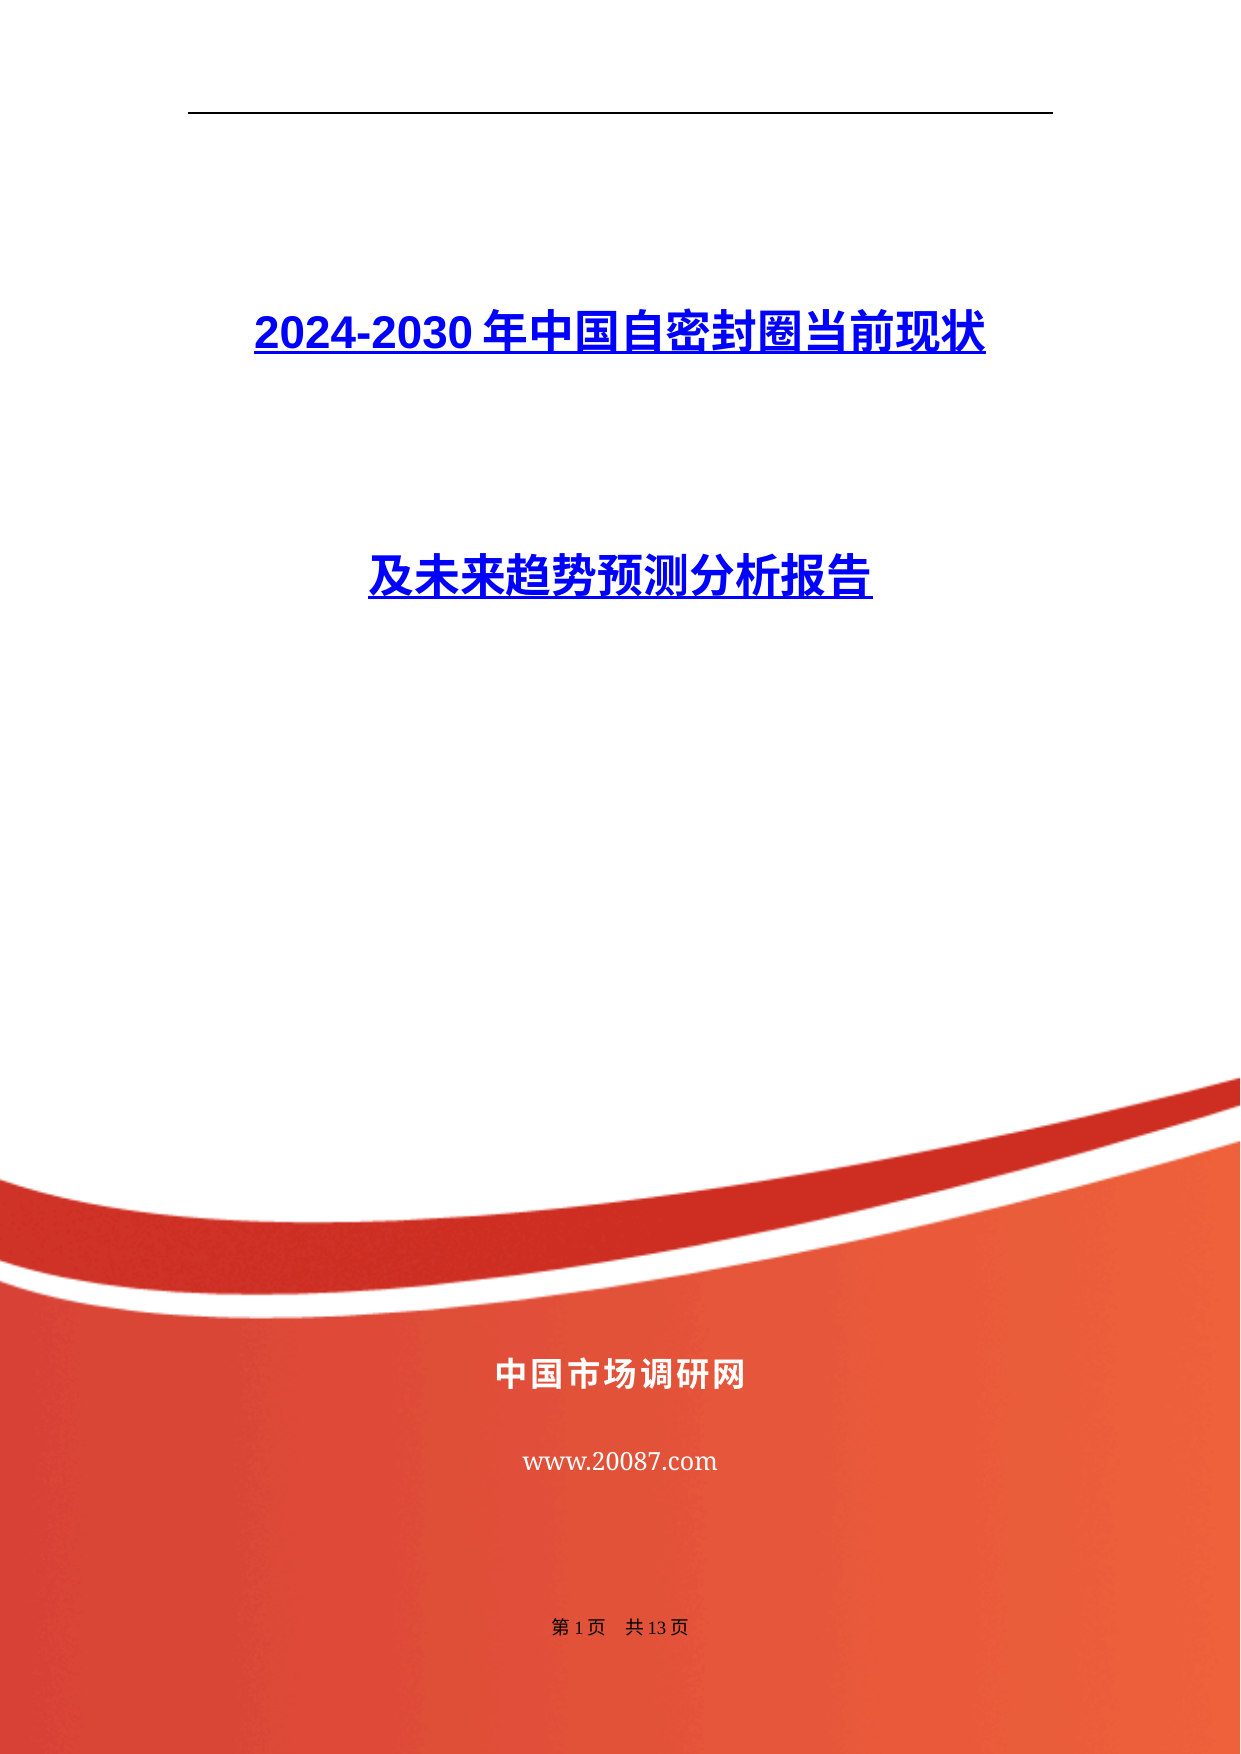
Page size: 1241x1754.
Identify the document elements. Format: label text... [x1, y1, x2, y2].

picture [0, 1006, 1241, 1754]
text www.20087.com [187, 1428, 1053, 1493]
table_header 2024-2030年中国自密封圈当前现状及未来趋势预测分析报告 [188, 207, 1053, 773]
subtitle 中国市场调研网 [187, 1339, 1053, 1404]
